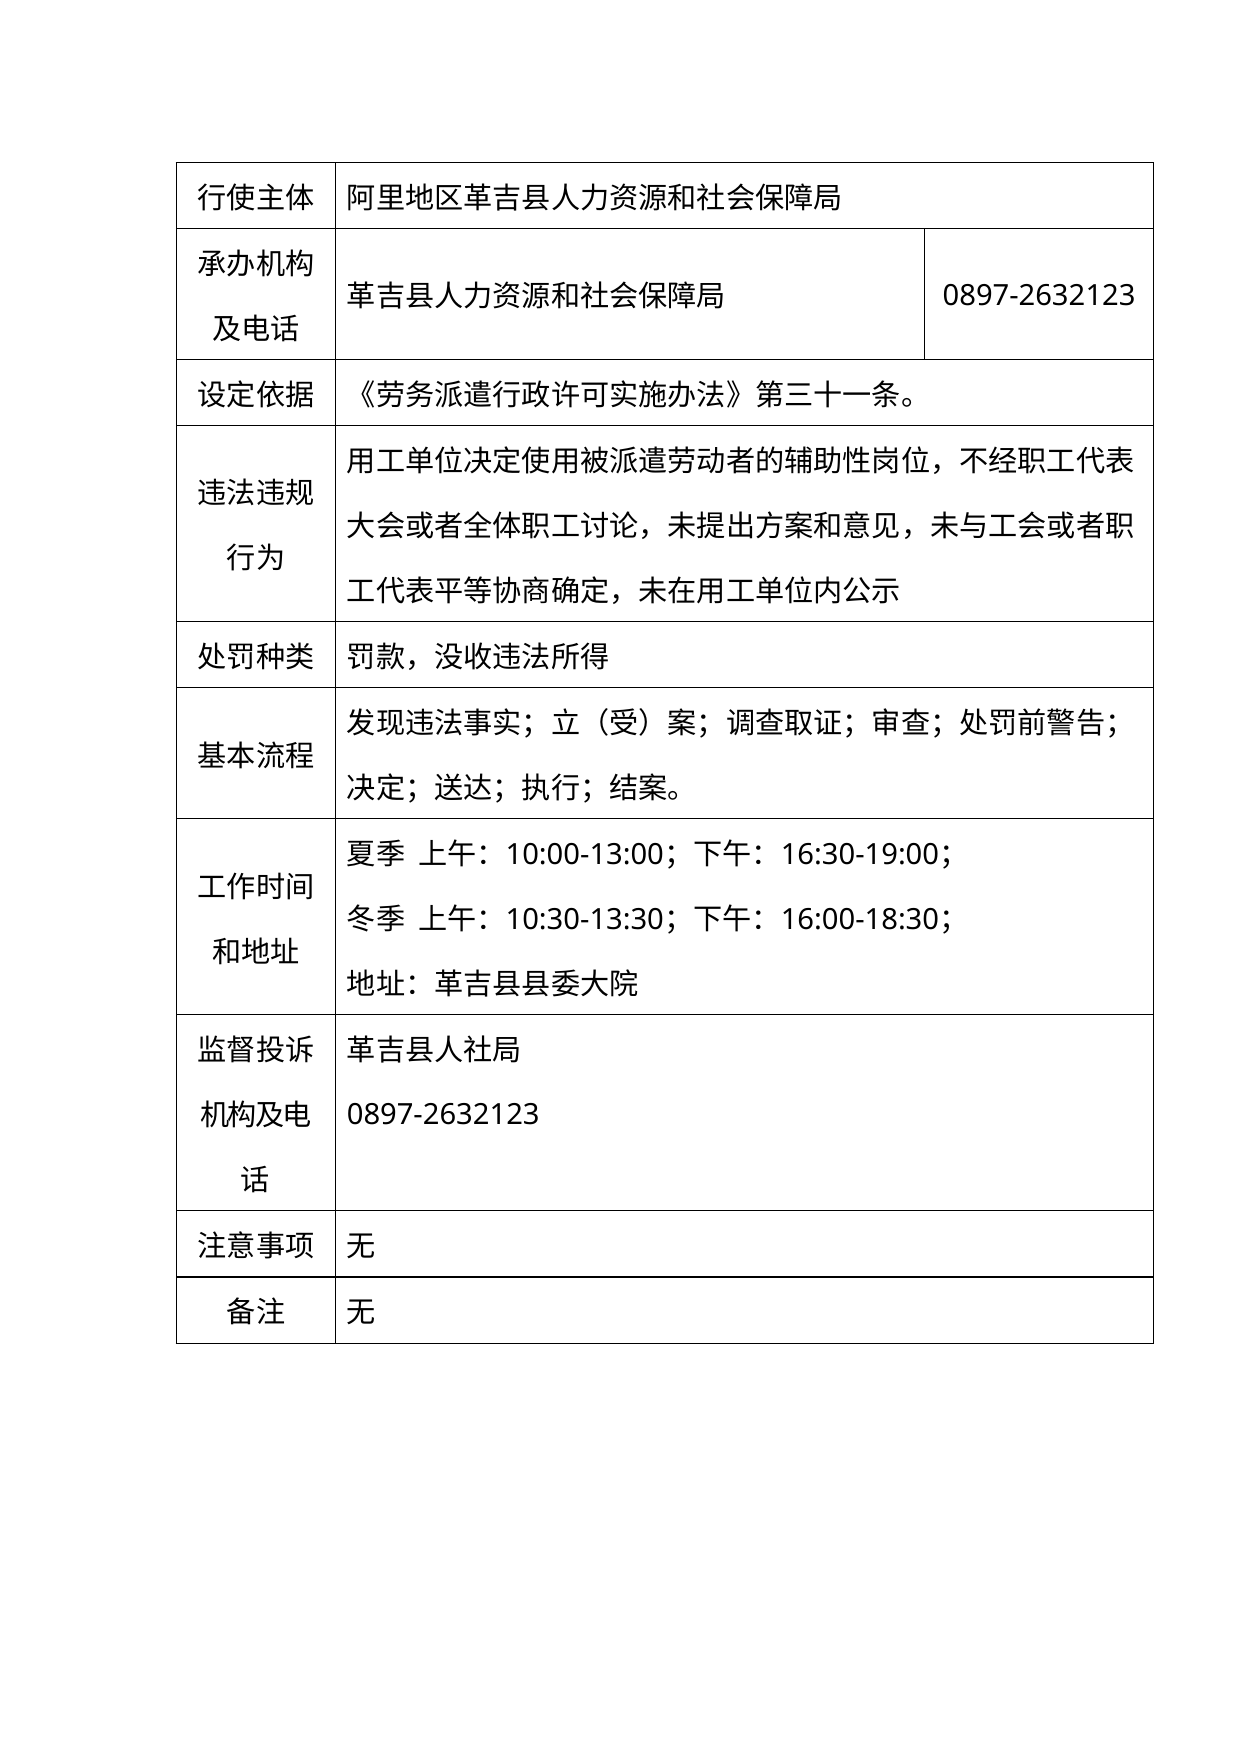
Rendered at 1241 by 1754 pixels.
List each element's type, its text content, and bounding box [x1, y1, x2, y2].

table_cell 承办机构及电话 [177, 229, 335, 359]
table_cell 备注 [177, 1278, 335, 1342]
table_cell 基本流程 [177, 688, 335, 818]
table_cell 违法违规行为 [177, 426, 335, 621]
table_cell 无 [336, 1278, 1153, 1342]
table_cell 夏季 上午：10:00-13:00；下午：16:30-19:00； 冬季 上午：10:30-13:30；下午：16:00-18:30； 地址：革吉县县委大院 [336, 819, 1153, 1014]
table_cell 革吉县人力资源和社会保障局 [336, 229, 924, 359]
table_cell 《劳务派遣行政许可实施办法》第三十一条。 [336, 360, 1153, 425]
table_cell 行使主体 [177, 163, 335, 228]
table_cell 注意事项 [177, 1211, 335, 1276]
table_cell 用工单位决定使用被派遣劳动者的辅助性岗位，不经职工代表大会或者全体职工讨论，未提出方案和意见，未与工会或者职工代表平等协商确定，未在用工单位内公示 [336, 426, 1153, 621]
table_cell 无 [336, 1211, 1153, 1276]
table_cell 设定依据 [177, 360, 335, 425]
table_cell 发现违法事实；立（受）案；调查取证；审查；处罚前警告；决定；送达；执行；结案。 [336, 688, 1153, 818]
table_cell 工作时间 和地址 [177, 819, 335, 1014]
table_cell 革吉县人社局 0897-2632123 [336, 1015, 1153, 1210]
table_cell 阿里地区革吉县人力资源和社会保障局 [336, 163, 1153, 228]
table_cell 处罚种类 [177, 622, 335, 687]
table_cell 罚款，没收违法所得 [336, 622, 1153, 687]
table_cell 0897-2632123 [925, 229, 1153, 359]
table_cell 监督投诉机构及电话 [177, 1015, 335, 1210]
